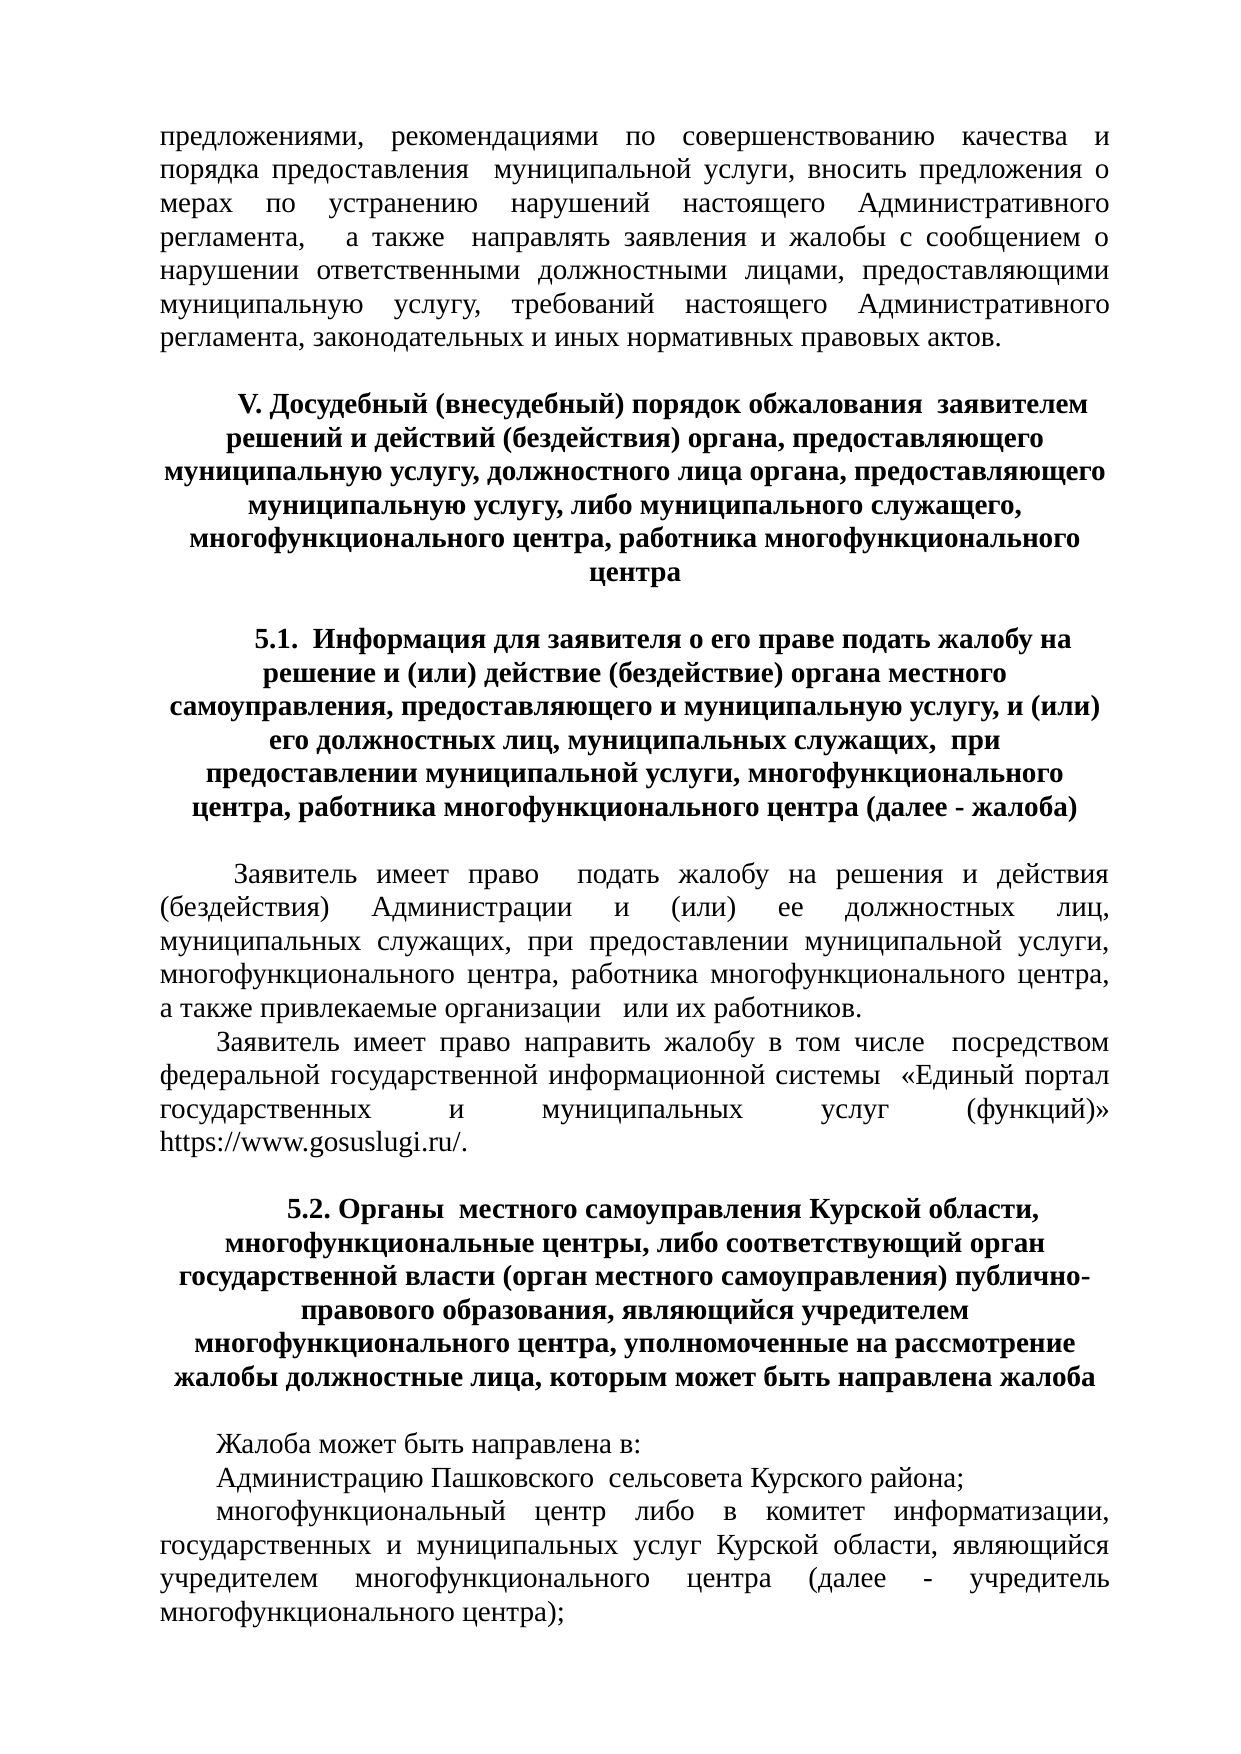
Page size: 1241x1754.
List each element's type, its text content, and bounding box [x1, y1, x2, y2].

text Заявитель имеет право направить жалобу в том числе посредством федеральной государственной информационной системы «Единый портал государственных и муниципальных услуг (функций)» https://www.gosuslugi.ru/. [159, 1024, 1110, 1158]
text 5.1. Информация для заявителя о его праве подать жалобу на решение и (или) действие (бездействие) органа местного самоуправления, предоставляющего и муниципальную услугу, и (или) его должностных лиц, муниципальных служащих, при предоставлении муниципальной услуги, многофункционального центра, работника многофункционального центра (далее - жалоба) [159, 621, 1110, 822]
text Заявитель имеет право подать жалобу на решения и действия (бездействия) Администрации и (или) ее должностных лиц, муниципальных служащих, при предоставлении муниципальной услуги, многофункционального центра, работника многофункционального центра, а также привлекаемые организации или их работников. [159, 856, 1110, 1024]
text V. Досудебный (внесудебный) порядок обжалования заявителем решений и действий (бездействия) органа, предоставляющего муниципальную услугу, должностного лица органа, предоставляющего муниципальную услугу, либо муниципального служащего, многофункционального центра, работника многофункционального центра [159, 386, 1110, 588]
text Жалоба может быть направлена в: [159, 1426, 1110, 1460]
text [159, 118, 1110, 353]
text Администрацию Пашковского сельсовета Курского района; [159, 1460, 1110, 1493]
text многофункциональный центр либо в комитет информатизации, государственных и муниципальных услуг Курской области, являющийся учредителем многофункционального центра (далее - учредитель многофункционального центра); [159, 1493, 1110, 1627]
text 5.2. Органы местного самоуправления Курской области, многофункциональные центры, либо соответствующий орган государственной власти (орган местного самоуправления) публично-правового образования, являющийся учредителем многофункционального центра, уполномоченные на рассмотрение жалобы должностные лица, которым может быть направлена жалоба [159, 1191, 1110, 1393]
